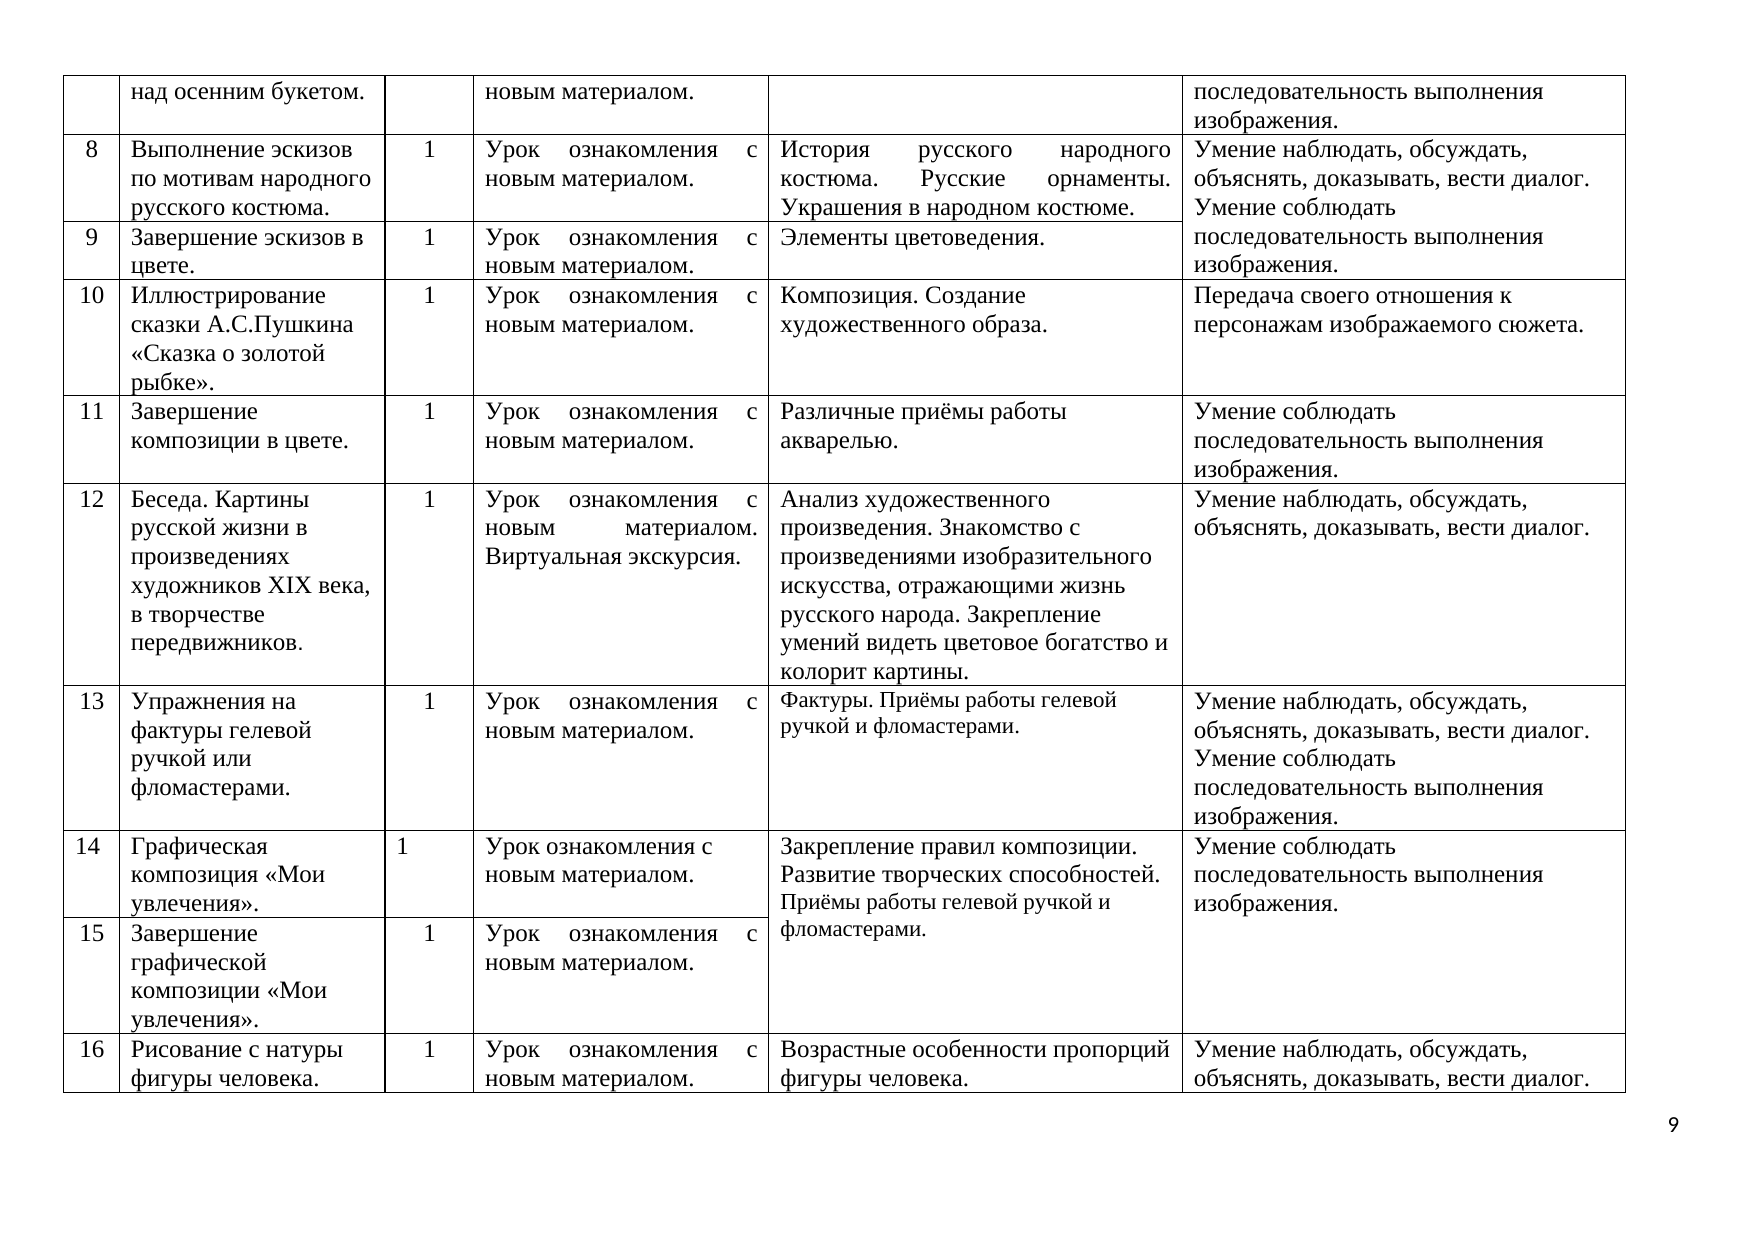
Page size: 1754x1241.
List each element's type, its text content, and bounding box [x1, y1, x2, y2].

table_cell Урок ознакомления с новым материалом. [474, 135, 768, 221]
table_cell 1 [386, 831, 473, 917]
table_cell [474, 76, 768, 133]
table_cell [1183, 135, 1625, 279]
table_cell 1 [386, 484, 473, 685]
table_cell 13 [64, 686, 119, 830]
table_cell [120, 1034, 384, 1092]
table_cell Композиция. Создание художественного образа. [769, 280, 1182, 395]
table_cell 1 [386, 280, 473, 395]
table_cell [1183, 1034, 1625, 1092]
table_cell Завершение композиции в цвете. [120, 396, 384, 483]
table_cell Умение соблюдать последовательность выполнения изображения. [1183, 396, 1625, 483]
table_cell 1 [386, 918, 473, 1033]
table_cell 1 [386, 222, 473, 279]
table_cell 1 [386, 135, 473, 221]
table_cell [769, 76, 1182, 133]
table_cell Урок ознакомления с новым материалом. [474, 396, 768, 483]
table_cell Различные приёмы работы акварелью. [769, 396, 1182, 483]
table_cell Урок ознакомления с новым материалом. Виртуальная экскурсия. [474, 484, 768, 685]
table_cell Умение наблюдать, обсуждать, объяснять, доказывать, вести диалог. [1183, 484, 1625, 685]
table_cell Завершение графической композиции «Мои увлечения». [120, 918, 384, 1033]
table_cell История русского народного костюма. Русские орнаменты. Украшения в народном костюме. [769, 135, 1182, 221]
table_cell Закрепление правил композиции. Развитие творческих способностей. Приёмы работы гелевой ручкой и фломастерами. [769, 831, 1182, 1033]
table_cell 10 [64, 280, 119, 395]
table_cell 14 [64, 831, 119, 917]
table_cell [769, 1034, 1182, 1092]
table_cell 1 [386, 396, 473, 483]
table_cell Умение соблюдать последовательность выполнения изображения. [1183, 831, 1625, 1033]
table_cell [474, 1034, 768, 1092]
table_cell Завершение эскизов в цвете. [120, 222, 384, 279]
table_cell Урок ознакомления с новым материалом. [474, 831, 768, 917]
table_cell 15 [64, 918, 119, 1033]
table_cell 1 [386, 686, 473, 830]
table_cell 8 [64, 135, 119, 221]
table_cell Урок ознакомления с новым материалом. [474, 918, 768, 1033]
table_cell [120, 76, 384, 133]
table_cell 9 [64, 222, 119, 279]
table_cell Урок ознакомления с новым материалом. [474, 686, 768, 830]
table_cell Иллюстрирование сказки А.С.Пушкина «Сказка о золотой рыбке». [120, 280, 384, 395]
table_cell Беседа. Картины русской жизни в произведениях художников XIX века, в творчестве передвижников. [120, 484, 384, 685]
table_cell Урок ознакомления с новым материалом. [474, 280, 768, 395]
table_cell Умение наблюдать, обсуждать, объяснять, доказывать, вести диалог. Умение соблюдать последовательность выполнения изображения. [1183, 686, 1625, 830]
table_cell Выполнение эскизов по мотивам народного русского костюма. [120, 135, 384, 221]
table_cell 1 [386, 1034, 473, 1092]
table_cell Элементы цветоведения. [769, 222, 1182, 279]
table_cell Передача своего отношения к персонажам изображаемого сюжета. [1183, 280, 1625, 395]
table_cell 7 [64, 76, 119, 133]
table_cell Графическая композиция «Мои увлечения». [120, 831, 384, 917]
table_cell 11 [64, 396, 119, 483]
table_cell 12 [64, 484, 119, 685]
table_cell Урок ознакомления с новым материалом. [474, 222, 768, 279]
table_cell Упражнения на фактуры гелевой ручкой или фломастерами. [120, 686, 384, 830]
table_cell 1 [386, 76, 473, 133]
table_cell Фактуры. Приёмы работы гелевой ручкой и фломастерами. [769, 686, 1182, 830]
table_cell 16 [64, 1034, 119, 1092]
table_cell Анализ художественного произведения. Знакомство с произведениями изобразительного искусства, отражающими жизнь русского народа. Закрепление умений видеть цветовое богатство и колорит картины. [769, 484, 1182, 685]
